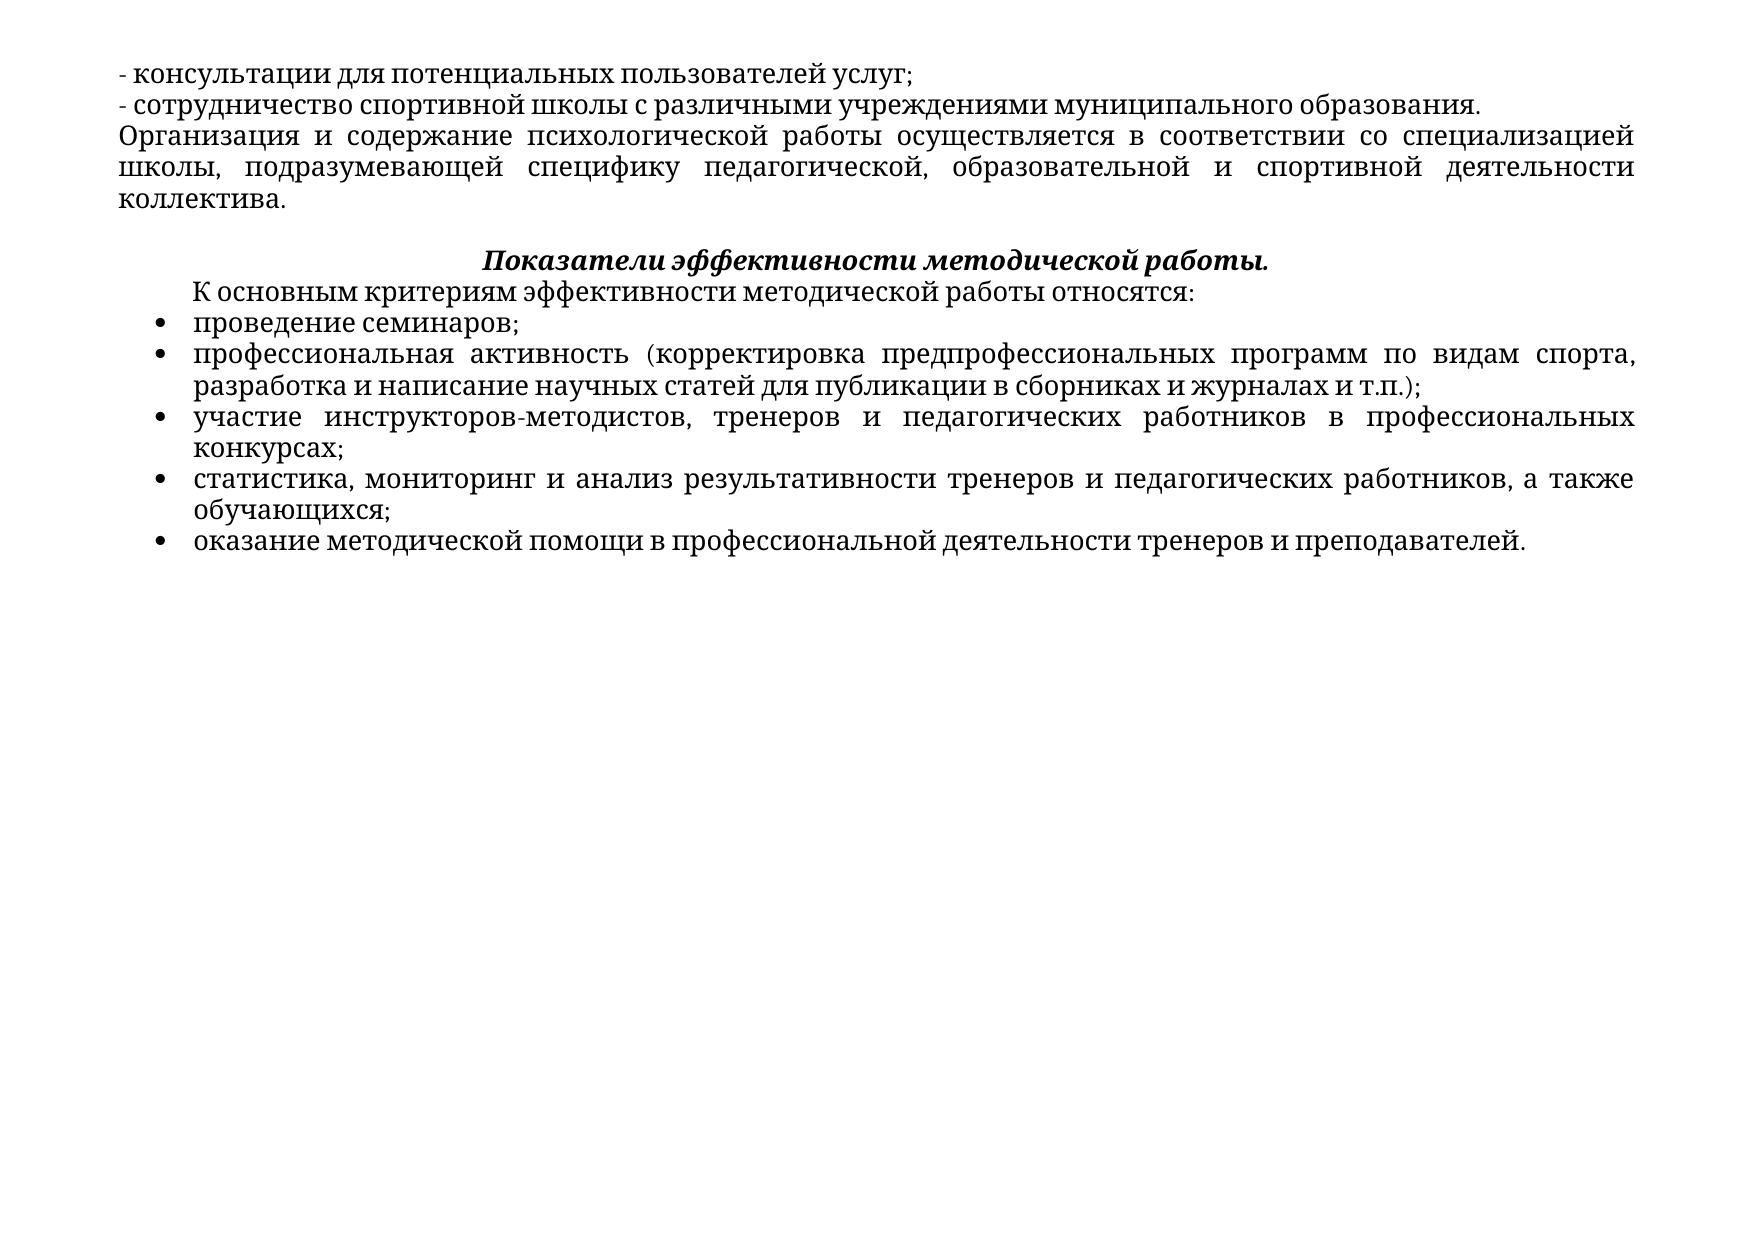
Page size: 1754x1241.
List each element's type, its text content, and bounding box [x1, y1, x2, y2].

text К основным критериям эффективности методической работы относятся: [118, 277, 1636, 308]
list проведение семинаров; [156, 308, 1636, 339]
list участие инструкторов-методистов, тренеров и педагогических работников в профессиональных конкурсах; [156, 402, 1636, 464]
text Показатели эффективности методической работы. [118, 246, 1636, 277]
text - консультации для потенциальных пользователей услуг; [118, 59, 1636, 90]
text Организация и содержание психологической работы осуществляется в соответствии со специализацией школы, подразумевающей специфику педагогической, образовательной и спортивной деятельности коллектива. [118, 121, 1636, 215]
list оказание методической помощи в профессиональной деятельности тренеров и преподавателей. [156, 526, 1636, 557]
list статистика, мониторинг и анализ результативности тренеров и педагогических работников, а также обучающихся; [156, 464, 1636, 526]
text - сотрудничество спортивной школы с различными учреждениями муниципального образования. [118, 90, 1636, 121]
list профессиональная активность (корректировка предпрофессиональных программ по видам спорта, разработка и написание научных статей для публикации в сборниках и журналах и т.п.); [156, 339, 1636, 402]
